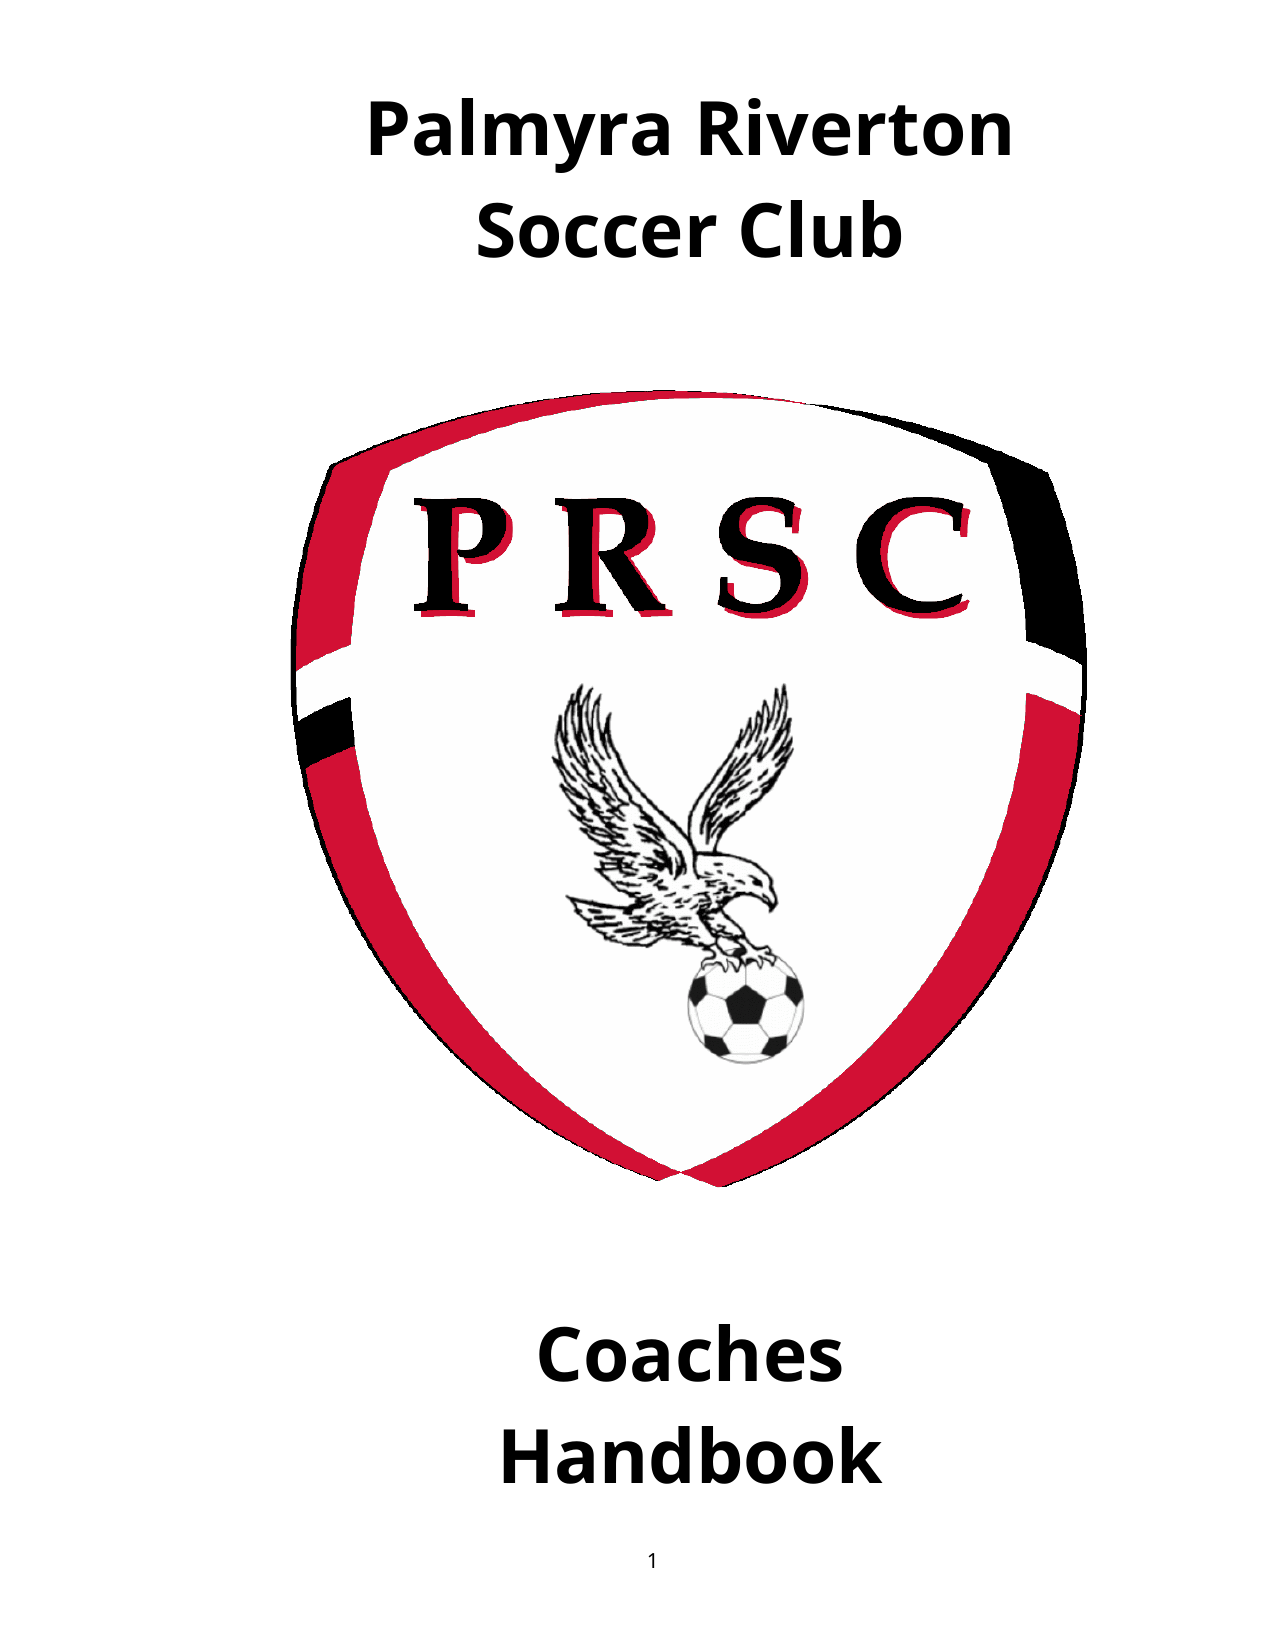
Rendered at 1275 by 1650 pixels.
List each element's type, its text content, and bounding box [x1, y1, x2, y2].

text Soccer Club [75, 177, 1275, 279]
text Handbook [75, 1403, 1275, 1505]
title Palmyra Riverton [75, 75, 1275, 177]
text Coaches [75, 1301, 1275, 1403]
picture [267, 381, 1113, 1199]
